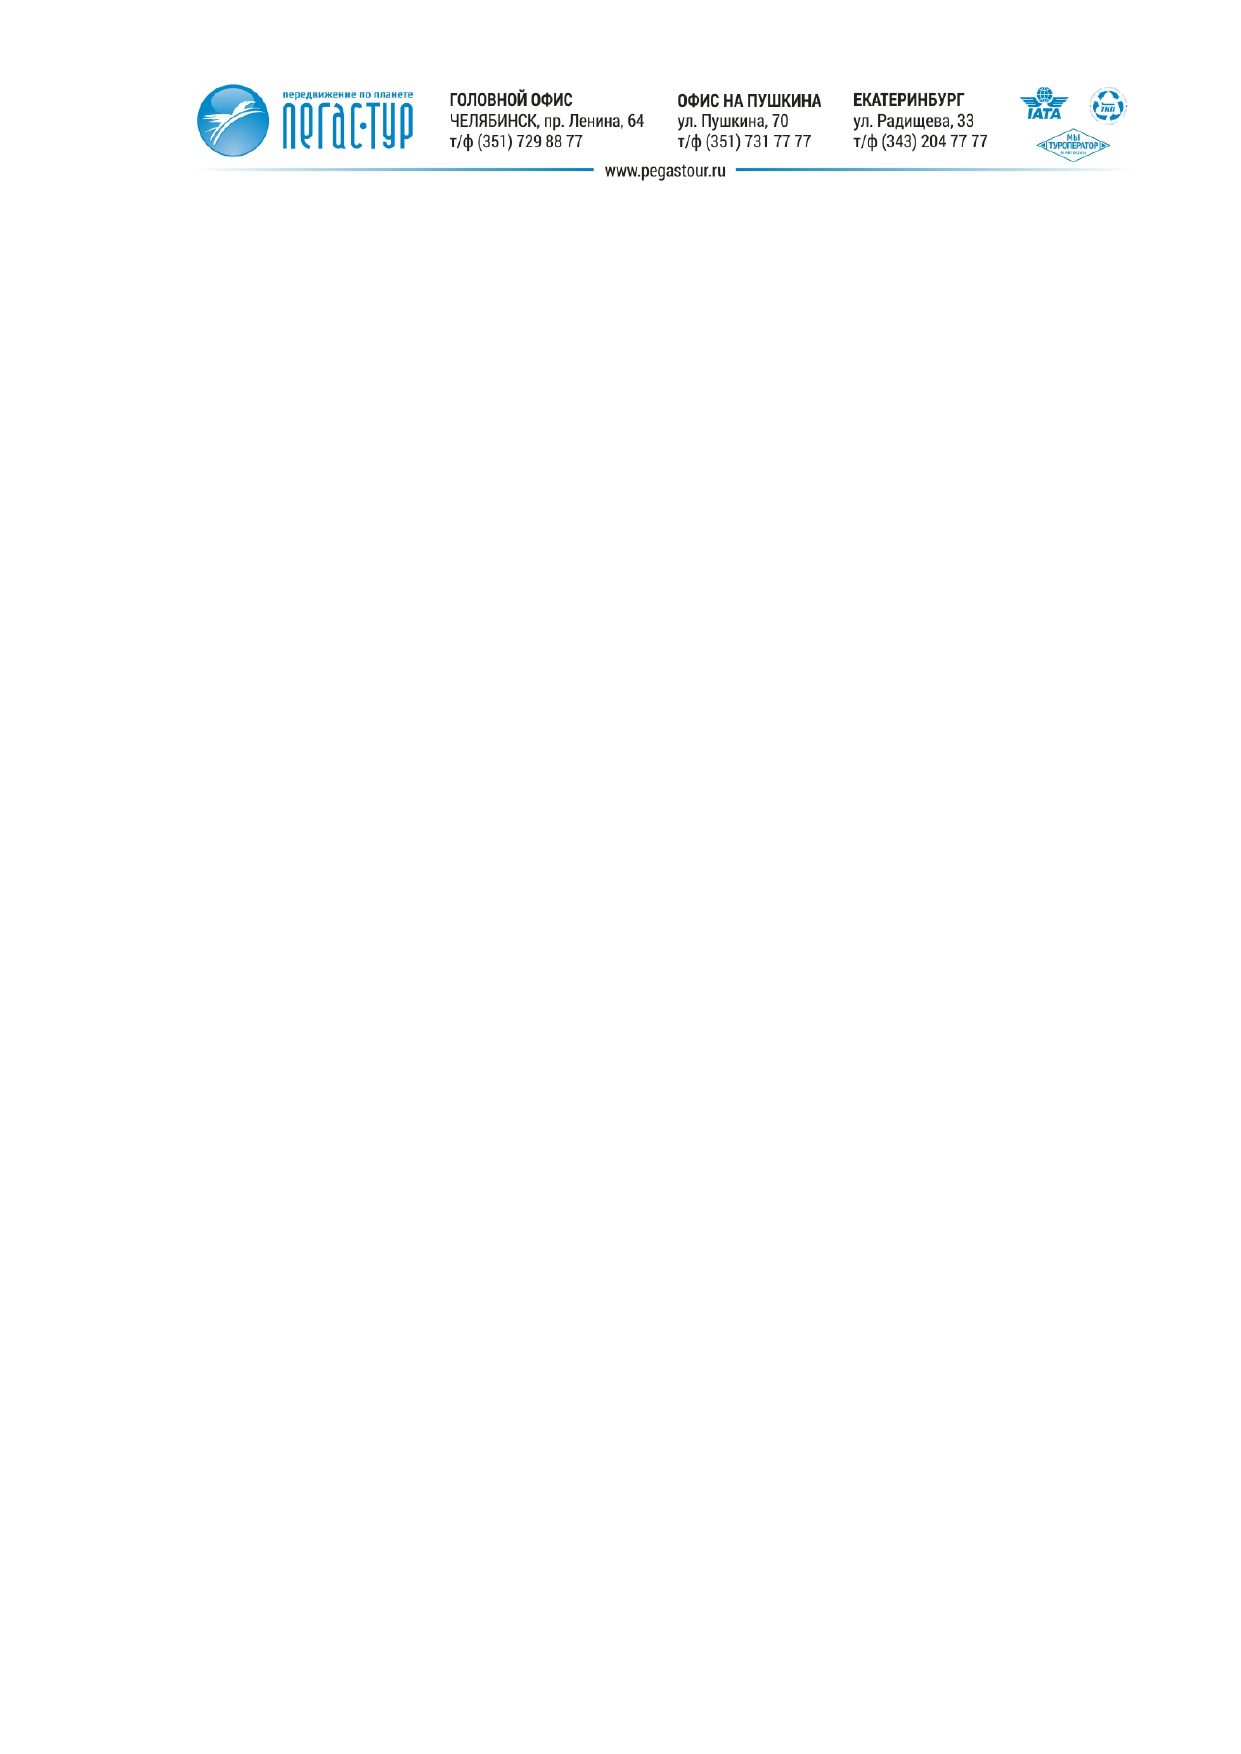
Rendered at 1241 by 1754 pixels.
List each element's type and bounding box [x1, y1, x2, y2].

picture [177, 73, 1152, 186]
